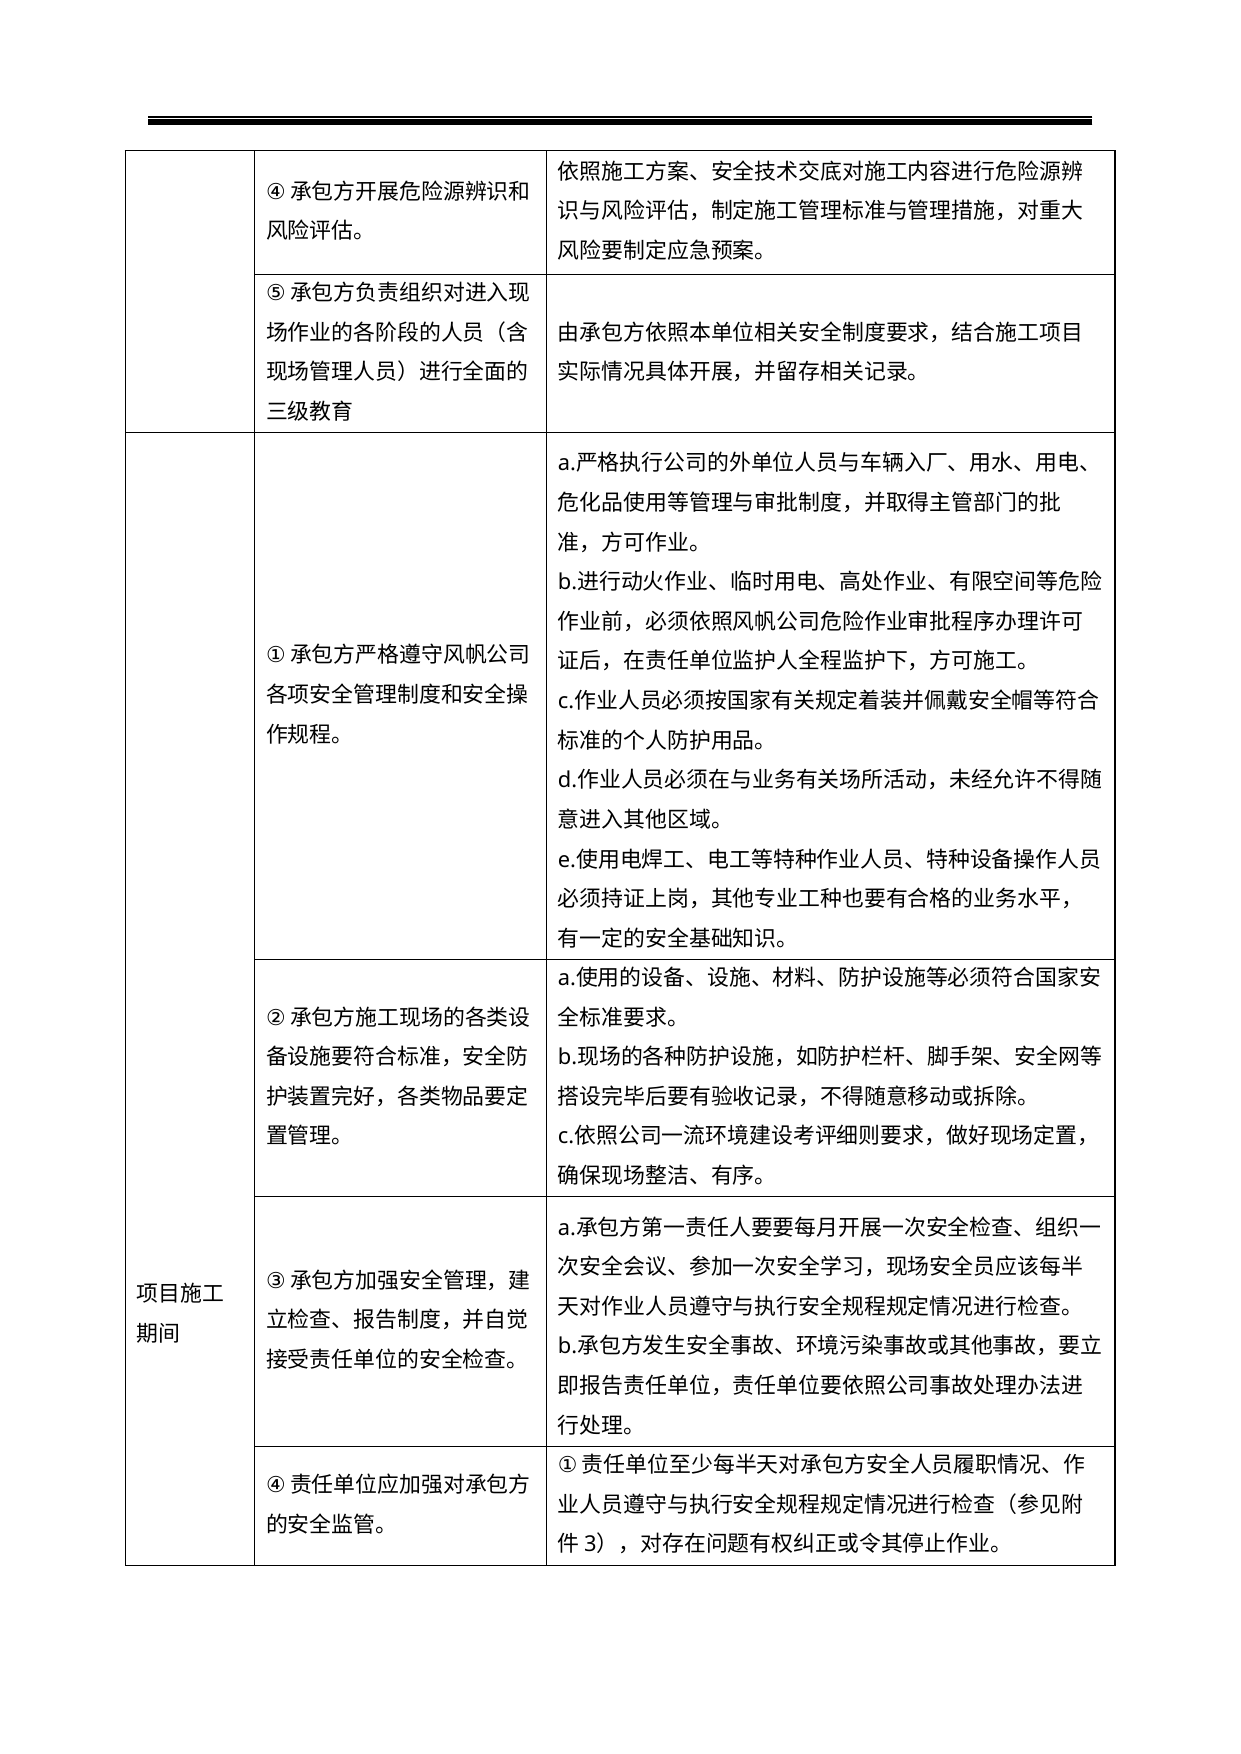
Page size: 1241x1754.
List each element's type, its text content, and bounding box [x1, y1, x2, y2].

table_cell ④承包方开展危险源辨识和风险评估。 [255, 151, 546, 274]
table_cell a.承包方第一责任人要要每月开展一次安全检查、组织一次安全会议、参加一次安全学习，现场安全员应该每半天对作业人员遵守与执行安全规程规定情况进行检查。 b.承包方发生安全事故、环境污染事故或其他事故，要立即报告责任单位，责任单位要依照公司事故处理办法进行处理。 [547, 1197, 1114, 1446]
table_cell a.使用的设备、设施、材料、防护设施等必须符合国家安全标准要求。 b.现场的各种防护设施，如防护栏杆、脚手架、安全网等搭设完毕后要有验收记录，不得随意移动或拆除。 c.依照公司一流环境建设考评细则要求，做好现场定置，确保现场整洁、有序。 [547, 960, 1114, 1196]
table_cell ⑤承包方负责组织对进入现场作业的各阶段的人员（含现场管理人员）进行全面的三级教育 [255, 275, 546, 432]
table_cell a.严格执行公司的外单位人员与车辆入厂、用水、用电、危化品使用等管理与审批制度，并取得主管部门的批准，方可作业。 b.进行动火作业、临时用电、高处作业、有限空间等危险作业前，必须依照风帆公司危险作业审批程序办理许可证后，在责任单位监护人全程监护下，方可施工。 c.作业人员必须按国家有关规定着装并佩戴安全帽等符合标准的个人防护用品。 d.作业人员必须在与业务有关场所活动，未经允许不得随意进入其他区域。 e.使用电焊工、电工等特种作业人员、特种设备操作人员必须持证上岗，其他专业工种也要有合格的业务水平，有一定的安全基础知识。 [547, 433, 1114, 959]
table_cell 依照施工方案、安全技术交底对施工内容进行危险源辨识与风险评估，制定施工管理标准与管理措施，对重大风险要制定应急预案。 [547, 151, 1114, 274]
table_cell 项目施工期间 [126, 433, 254, 1565]
table_cell ①责任单位至少每半天对承包方安全人员履职情况、作业人员遵守与执行安全规程规定情况进行检查（参见附件3），对存在问题有权纠正或令其停止作业。 [547, 1447, 1114, 1565]
table_cell ④责任单位应加强对承包方的安全监管。 [255, 1447, 546, 1565]
table_cell ②承包方施工现场的各类设备设施要符合标准，安全防护装置完好，各类物品要定置管理。 [255, 960, 546, 1196]
table_cell ①承包方严格遵守风帆公司各项安全管理制度和安全操作规程。 [255, 433, 546, 959]
table_cell ③承包方加强安全管理，建立检查、报告制度，并自觉接受责任单位的安全检查。 [255, 1197, 546, 1446]
table_cell 由承包方依照本单位相关安全制度要求，结合施工项目实际情况具体开展，并留存相关记录。 [547, 275, 1114, 432]
